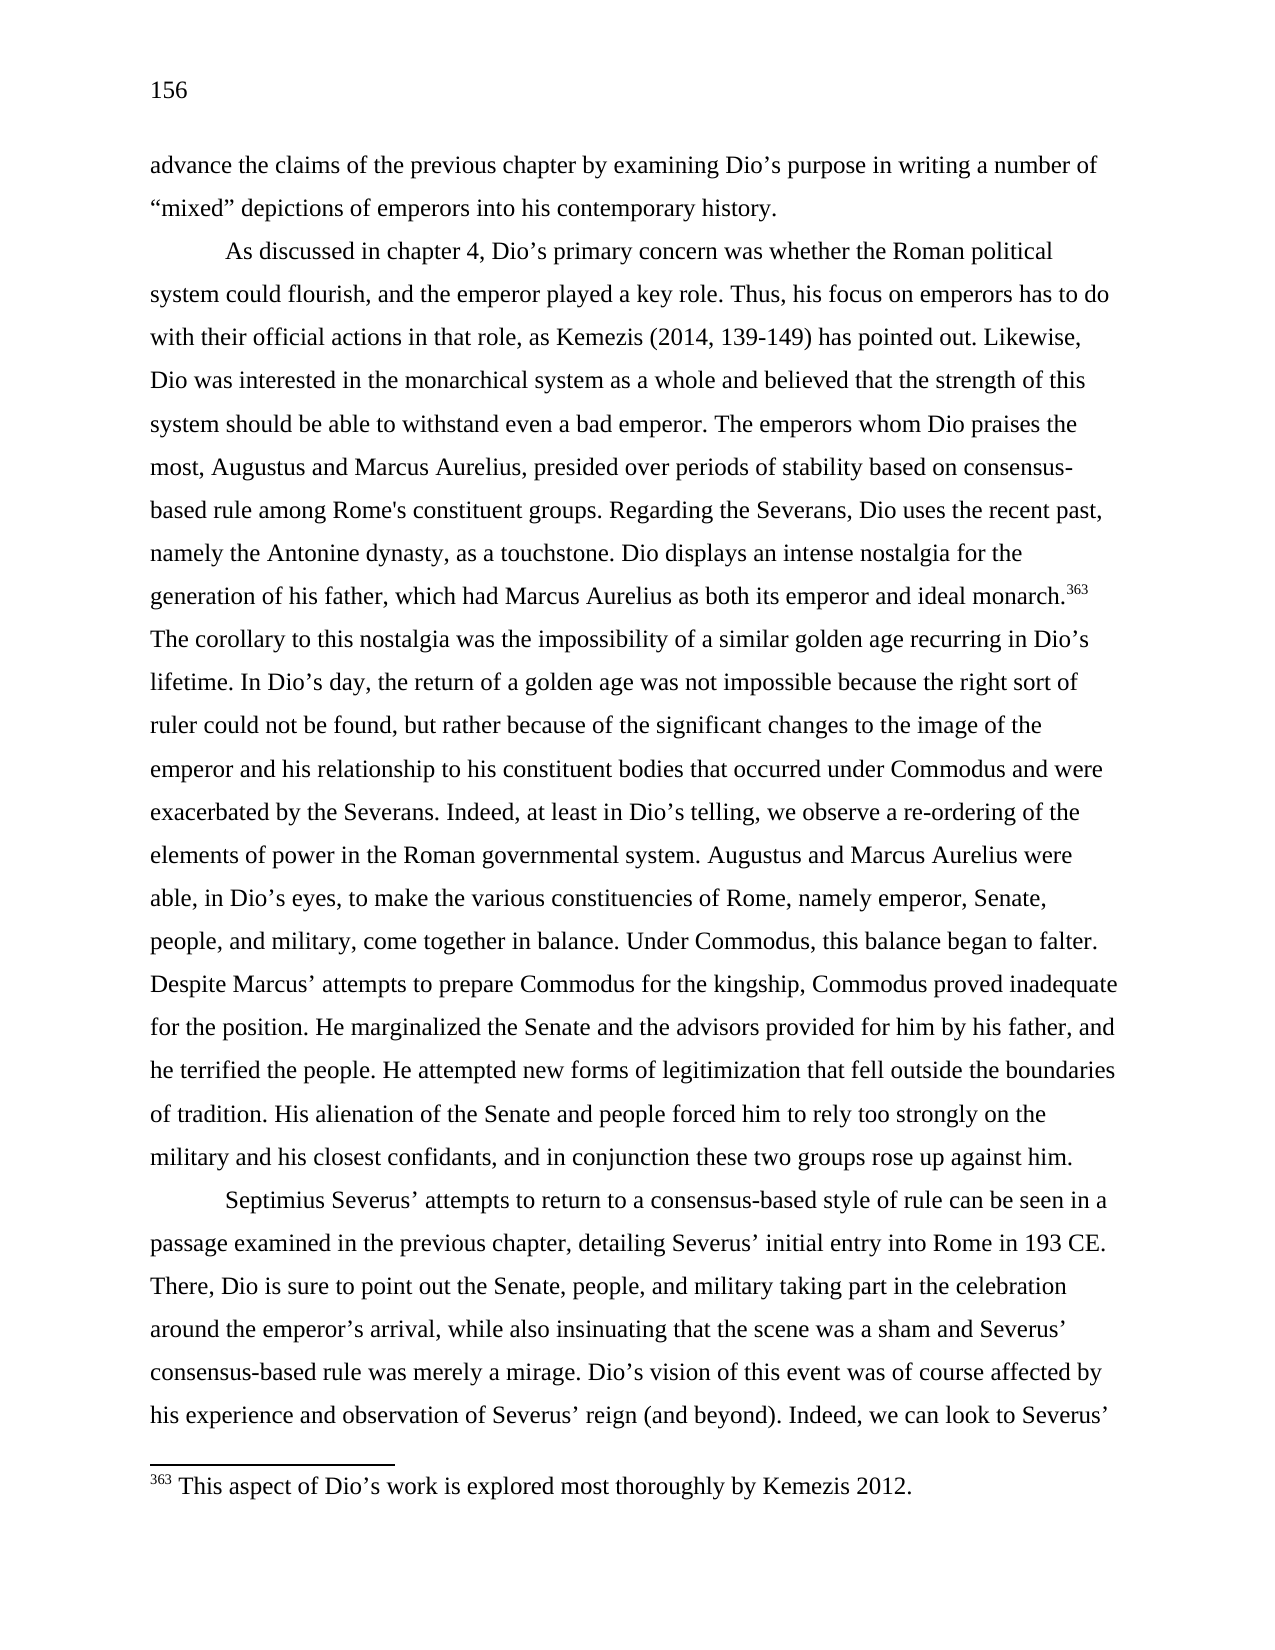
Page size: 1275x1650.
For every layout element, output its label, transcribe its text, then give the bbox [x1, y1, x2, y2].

text As discussed in chapter 4, Dio’s primary concern was whether the Roman political system could flourish, and the emperor played a key role. Thus, his focus on emperors has to do with their official actions in that role, as Kemezis (2014, 139-149) has pointed out. Likewise, Dio was interested in the monarchical system as a whole and believed that the strength of this system should be able to withstand even a bad emperor. The emperors whom Dio praises the most, Augustus and Marcus Aurelius, presided over periods of stability based on consensus-based rule among Rome's constituent groups. Regarding the Severans, Dio uses the recent past, namely the Antonine dynasty, as a touchstone. Dio displays an intense nostalgia for the generation of his father, which had Marcus Aurelius as both its emperor and ideal monarch. The corollary to this nostalgia was the impossibility of a similar golden age recurring in Dio’s lifetime. In Dio’s day, the return of a golden age was not impossible because the right sort of ruler could not be found, but rather because of the significant changes to the image of the emperor and his relationship to his constituent bodies that occurred under Commodus and were exacerbated by the Severans. Indeed, at least in Dio’s telling, we observe a re-ordering of the elements of power in the Roman governmental system. Augustus and Marcus Aurelius were able, in Dio’s eyes, to make the various constituencies of Rome, namely emperor, Senate, people, and military, come together in balance. Under Commodus, this balance began to falter. Despite Marcus’ attempts to prepare Commodus for the kingship, Commodus proved inadequate for the position. He marginalized the Senate and the advisors provided for him by his father, and he terrified the people. He attempted new forms of legitimization that fell outside the boundaries of tradition. His alienation of the Senate and people forced him to rely too strongly on the military and his closest confidants, and in conjunction these two groups rose up against him. [150, 236, 1125, 1171]
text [150, 1185, 1125, 1429]
text As I hope to have shown in the previous chapter, what survives of Dio’s narrative of the reign of Septimius Severus appears to be a well constructed and organized analysis of this particular emperor. Such a view rejects the suggestion that Dio’s work as it comes down to us is a lightly revised second draft, with negative comments interspersed here and there, or an intentionally incomplete picture of a recently deceased emperor. In what follows, I hope to advance the claims of the previous chapter by examining Dio’s purpose in writing a number of “mixed” depictions of emperors into his contemporary history. [150, 150, 1125, 222]
